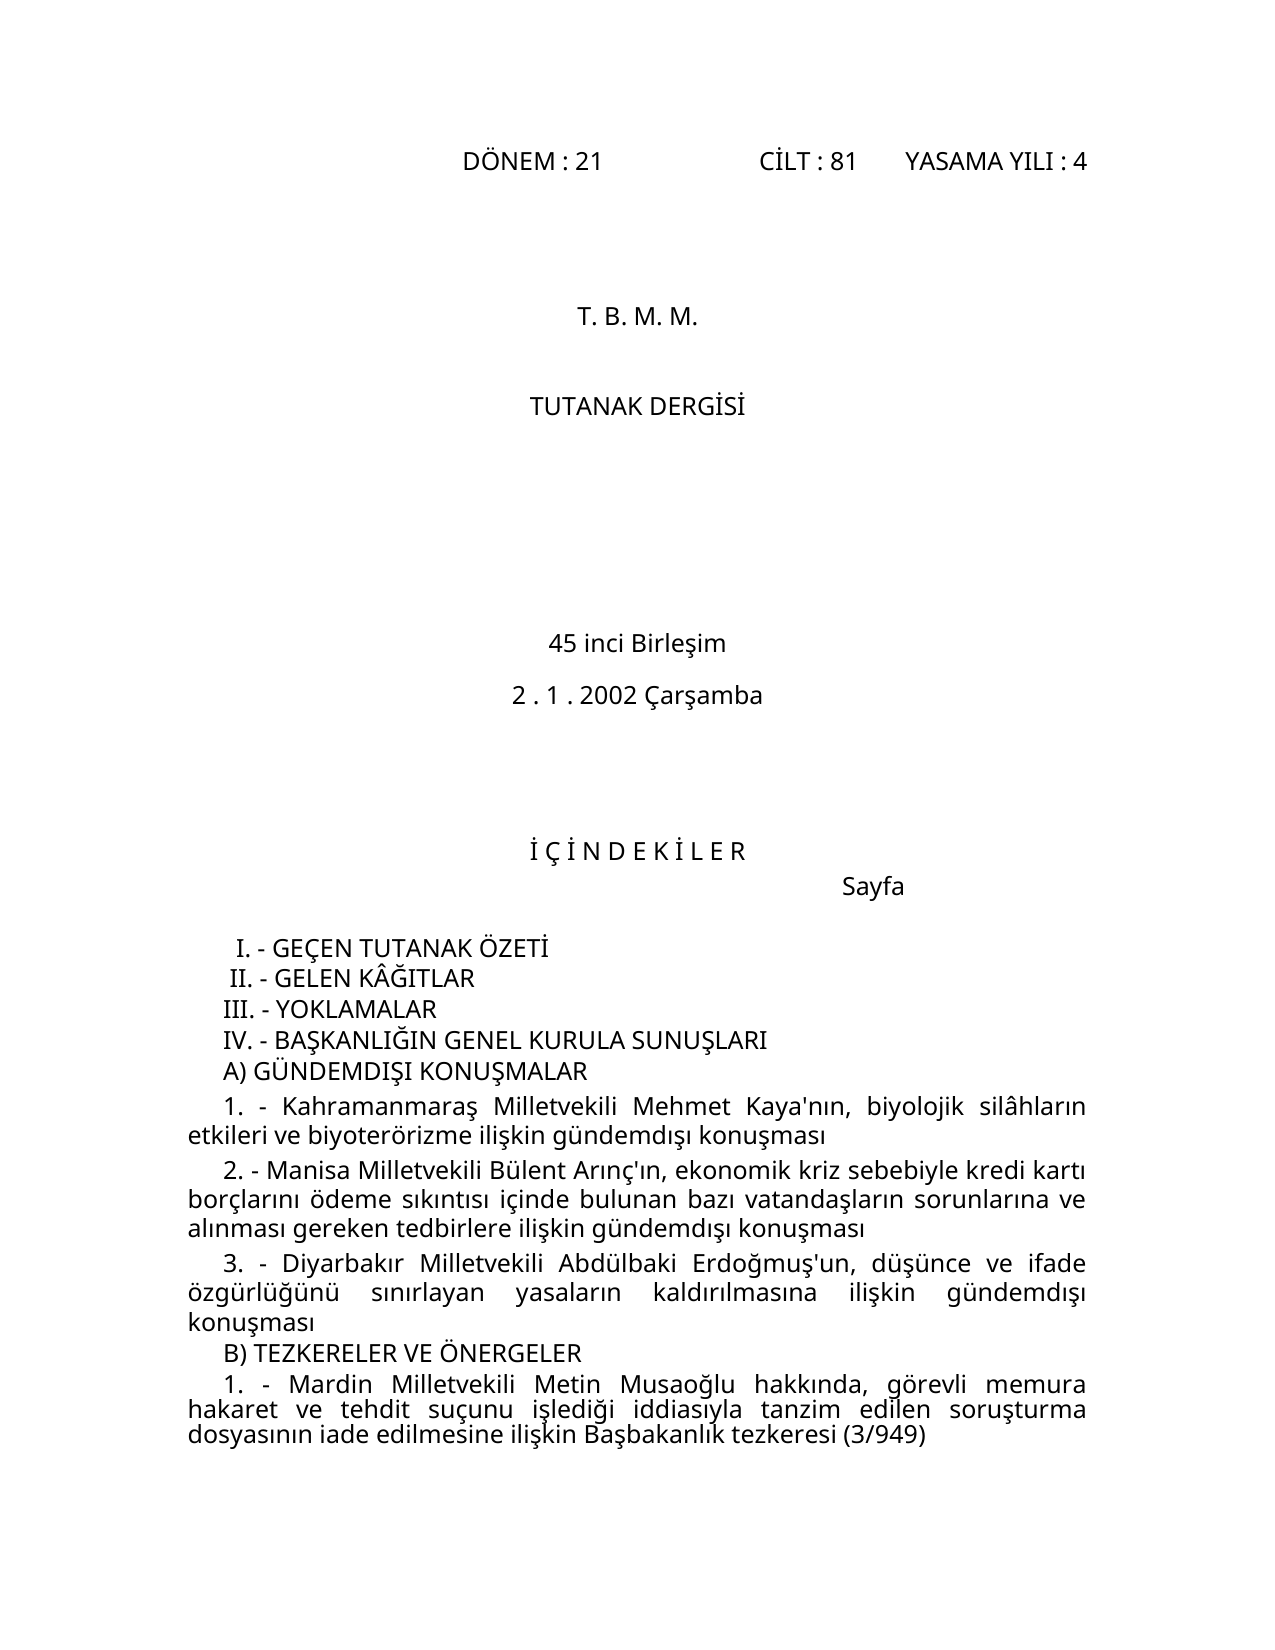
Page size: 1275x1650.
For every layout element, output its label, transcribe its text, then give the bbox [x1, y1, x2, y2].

text 2. - Manisa Milletvekili Bülent Arınç'ın, ekonomik kriz sebebiyle kredi kartı borçlarını ödeme sıkıntısı içinde bulunan bazı vatandaşların sorunlarına ve alınması gereken tedbirlere ilişkin gündemdışı konuşması [187, 1156, 1087, 1243]
text 1. - Mardin Milletvekili Metin Musaoğlu hakkında, görevli memura hakaret ve tehdit suçunu işlediği iddiasıyla tanzim edilen soruşturma dosyasının iade edilmesine ilişkin Başbakanlık tezkeresi (3/949) [187, 1374, 1087, 1449]
text B) TEZKERELER VE ÖNERGELER [187, 1343, 1087, 1368]
text A) GÜNDEMDIŞI KONUŞMALAR [187, 1061, 1087, 1086]
text III. - YOKLAMALAR [187, 999, 1087, 1024]
text T. B. M. M. [187, 259, 1087, 342]
text İ Ç İ N D E K İ L E R [187, 823, 1087, 869]
text IV. - BAŞKANLIĞIN GENEL KURULA SUNUŞLARI [187, 1030, 1087, 1055]
text 45 inci Birleşim [187, 616, 1087, 662]
text 2 . 1 . 2002 Çarşamba [187, 668, 1087, 714]
text Sayfa [187, 875, 1087, 900]
text 3. - Diyarbakır Milletvekili Abdülbaki Erdoğmuş'un, düşünce ve ifade özgürlüğünü sınırlayan yasaların kaldırılmasına ilişkin gündemdışı konuşması [187, 1249, 1087, 1337]
text 1. - Kahramanmaraş Milletvekili Mehmet Kaya'nın, biyolojik silâhların etkileri ve biyoterörizme ilişkin gündemdışı konuşması [187, 1092, 1087, 1150]
text I. - GEÇEN TUTANAK ÖZETİ [187, 937, 1087, 962]
text DÖNEM : 21 CİLT : 81 YASAMA YILI : 4 [187, 150, 1087, 175]
text II. - GELEN KÂĞITLAR [187, 968, 1087, 993]
text TUTANAK DERGİSİ [187, 348, 1087, 432]
